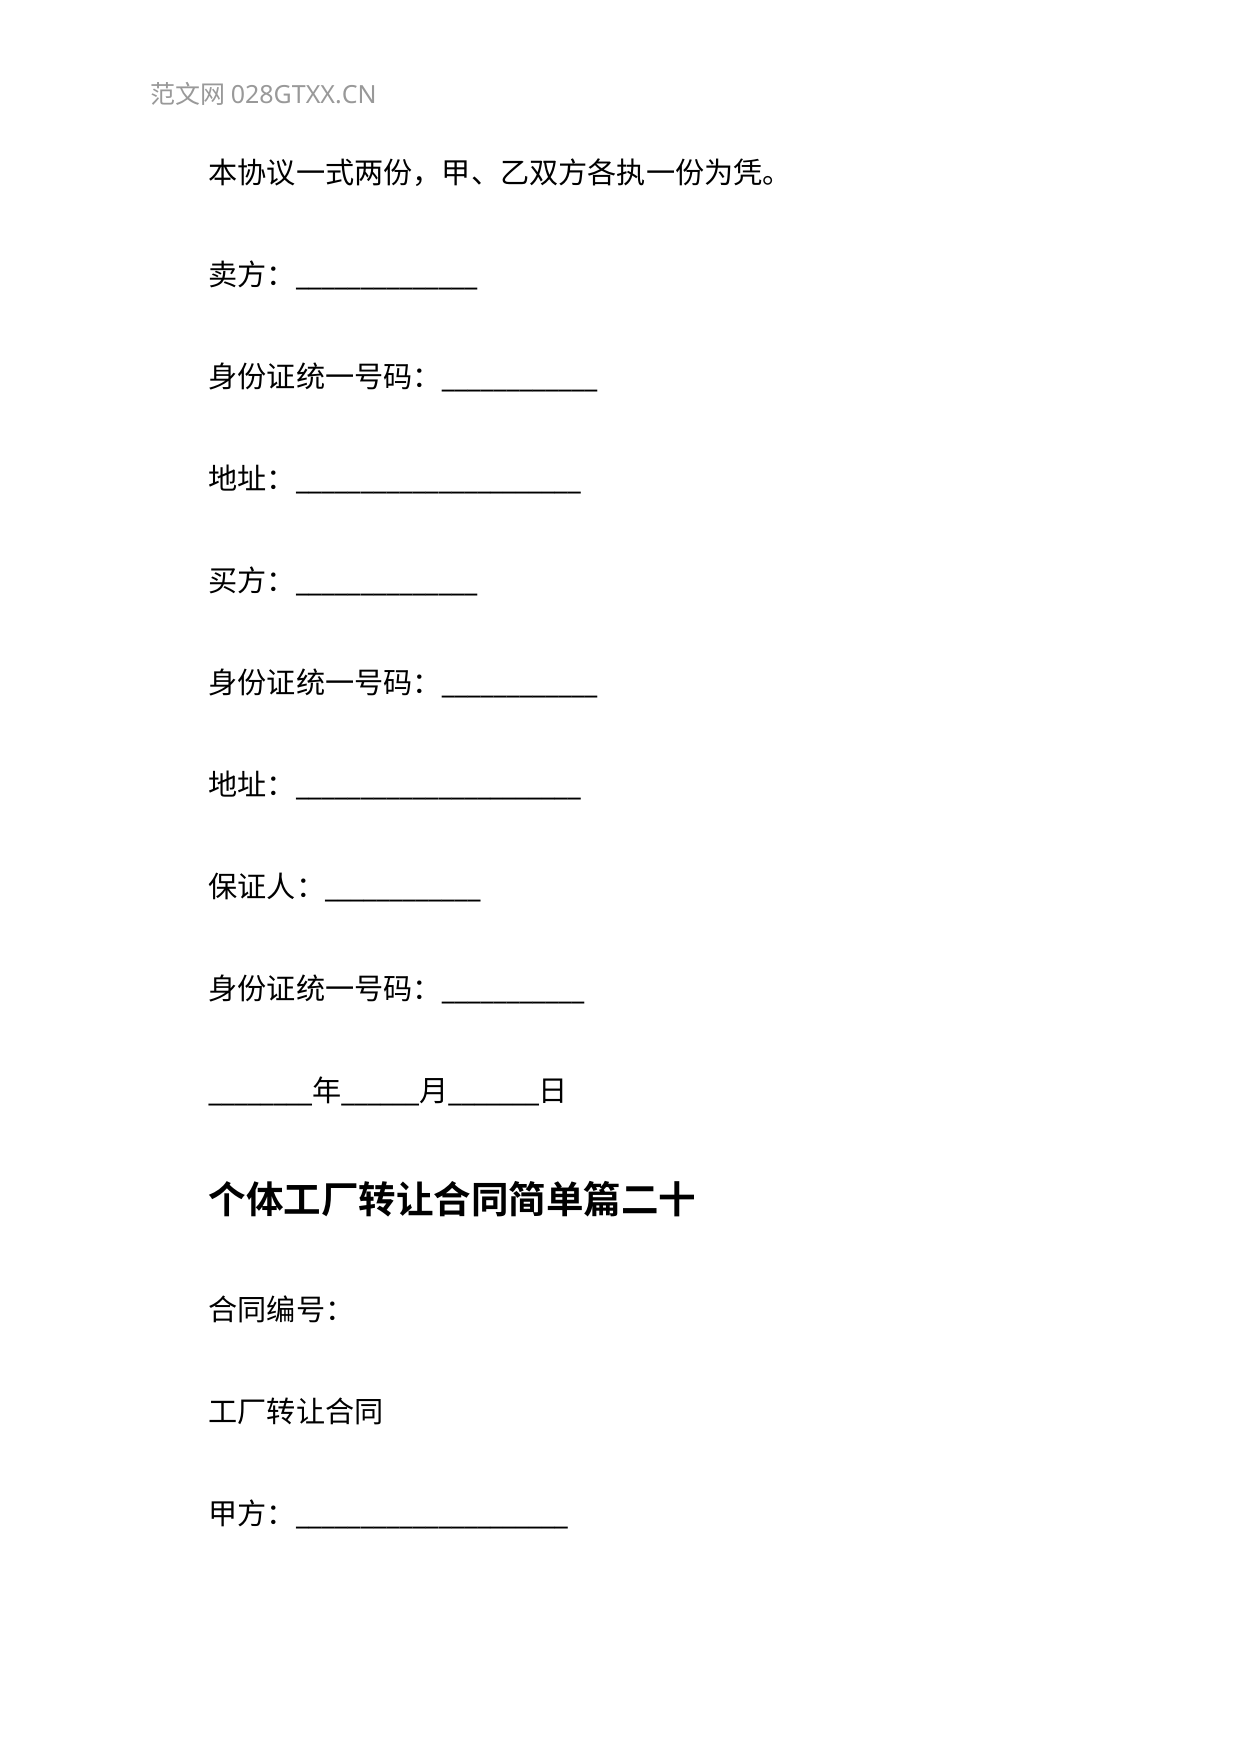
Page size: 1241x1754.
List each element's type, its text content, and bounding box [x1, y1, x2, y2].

text 身份证统一号码：___________ [150, 966, 1090, 1008]
text 保证人：____________ [150, 864, 1090, 906]
text 身份证统一号码：____________ [150, 660, 1090, 702]
text 个体工厂转让合同简单篇二十 [150, 1169, 1090, 1224]
text 合同编号： [150, 1287, 1090, 1329]
text 买方：______________ [150, 558, 1090, 600]
text ________年______月_______日 [150, 1068, 1090, 1110]
text 本协议一式两份，甲、乙双方各执一份为凭。 [150, 150, 1090, 192]
text 卖方：______________ [150, 252, 1090, 294]
text 工厂转让合同 [150, 1389, 1090, 1431]
text 甲方：_____________________ [150, 1491, 1090, 1533]
text 身份证统一号码：____________ [150, 354, 1090, 396]
text 地址：______________________ [150, 456, 1090, 498]
text 地址：______________________ [150, 762, 1090, 804]
